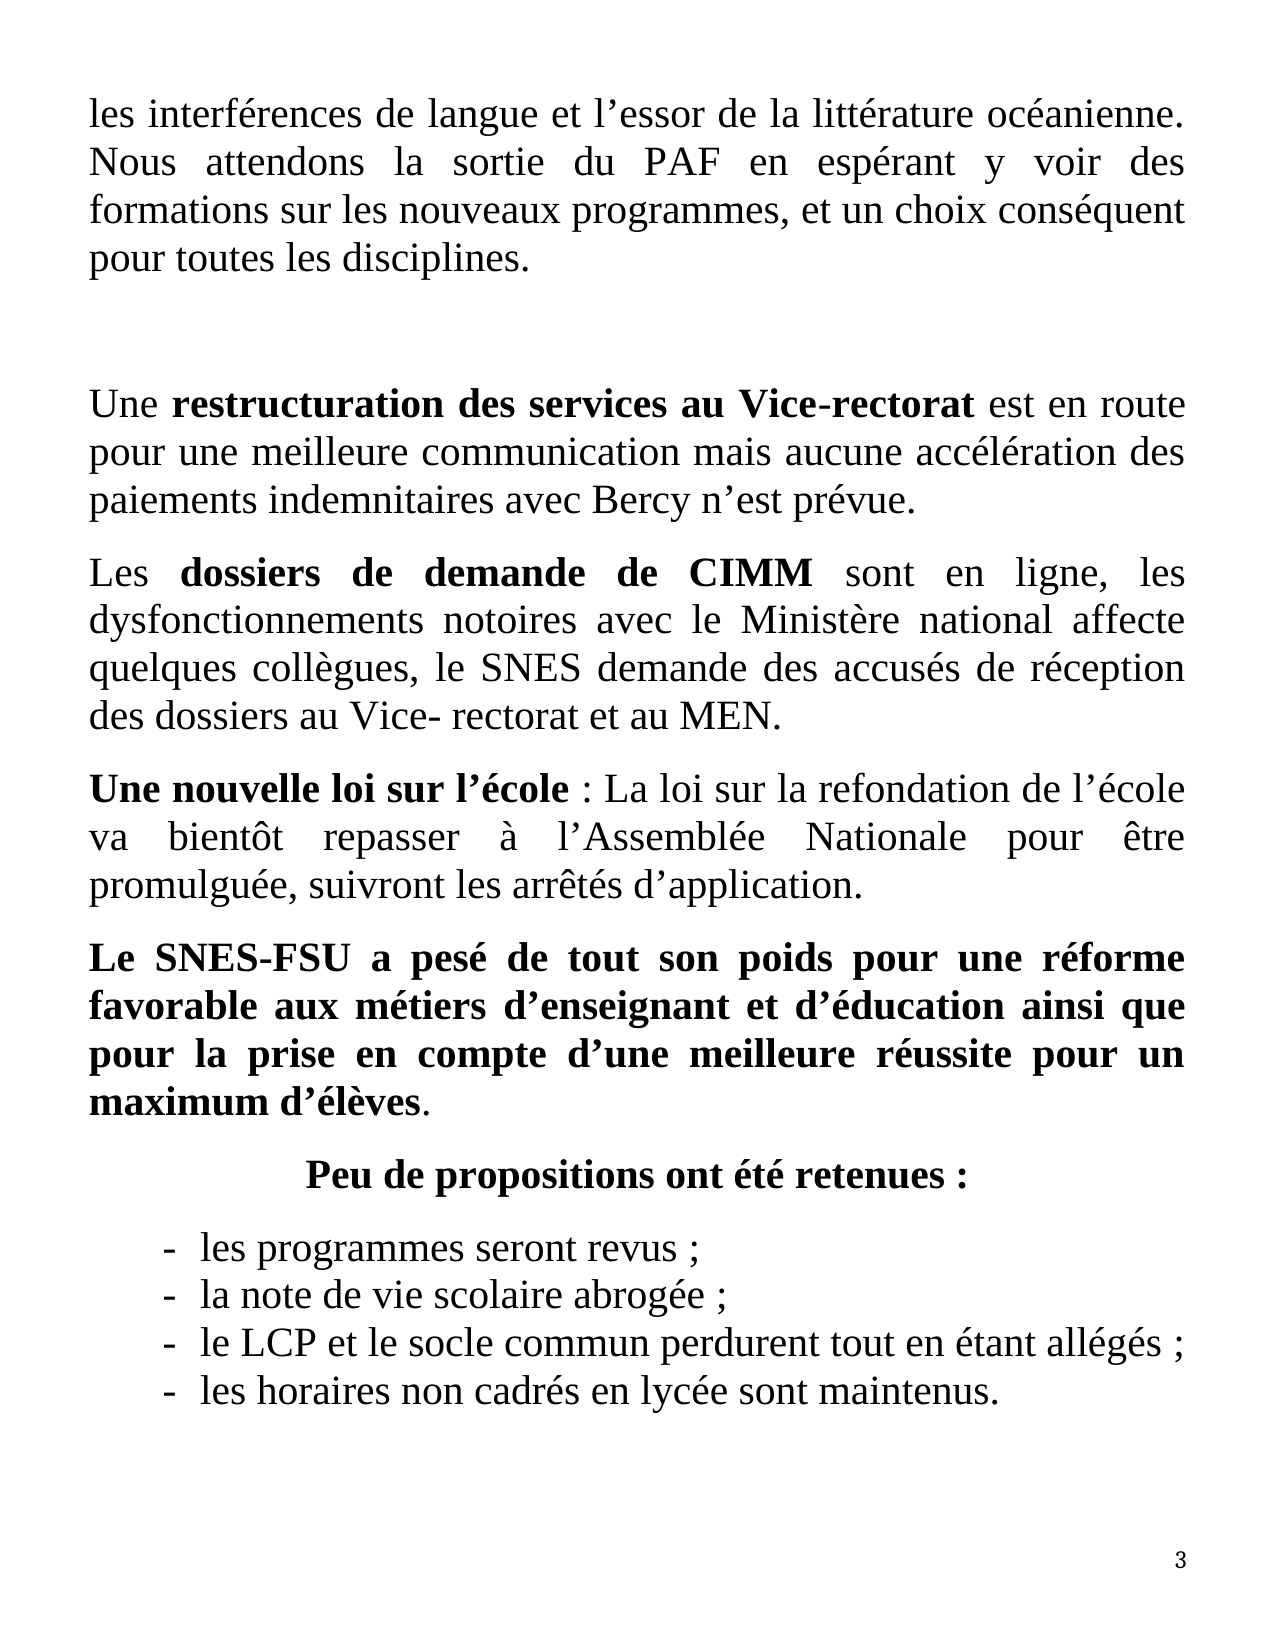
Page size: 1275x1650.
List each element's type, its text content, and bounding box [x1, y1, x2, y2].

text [89, 89, 1186, 280]
text Peu de propositions ont été retenues : [89, 1149, 1186, 1197]
list la note de vie scolaire abrogée ; [162, 1270, 1186, 1318]
list les horaires non cadrés en lycée sont maintenus. [162, 1366, 1186, 1414]
text Le SNES-FSU a pesé de tout son poids pour une réforme favorable aux métiers d’enseignant et d’éducation ainsi que pour la prise en compte d’une meilleure réussite pour un maximum d’élèves. [89, 932, 1186, 1124]
text Une restructuration des services au Vice-rectorat est en route pour une meilleure communication mais aucune accélération des paiements indemnitaires avec Bercy n’est prévue. [89, 378, 1186, 522]
list les programmes seront revus ; [162, 1222, 1186, 1270]
text Les dossiers de demande de CIMM sont en ligne, les dysfonctionnements notoires avec le Ministère national affecte quelques collègues, le SNES demande des accusés de réception des dossiers au Vice- rectorat et au MEN. [89, 547, 1186, 739]
text Une nouvelle loi sur l’école : La loi sur la refondation de l’école va bientôt repasser à l’Assemblée Nationale pour être promulguée, suivront les arrêtés d’application. [89, 764, 1186, 907]
list le LCP et le socle commun perdurent tout en étant allégés ; [162, 1318, 1186, 1366]
